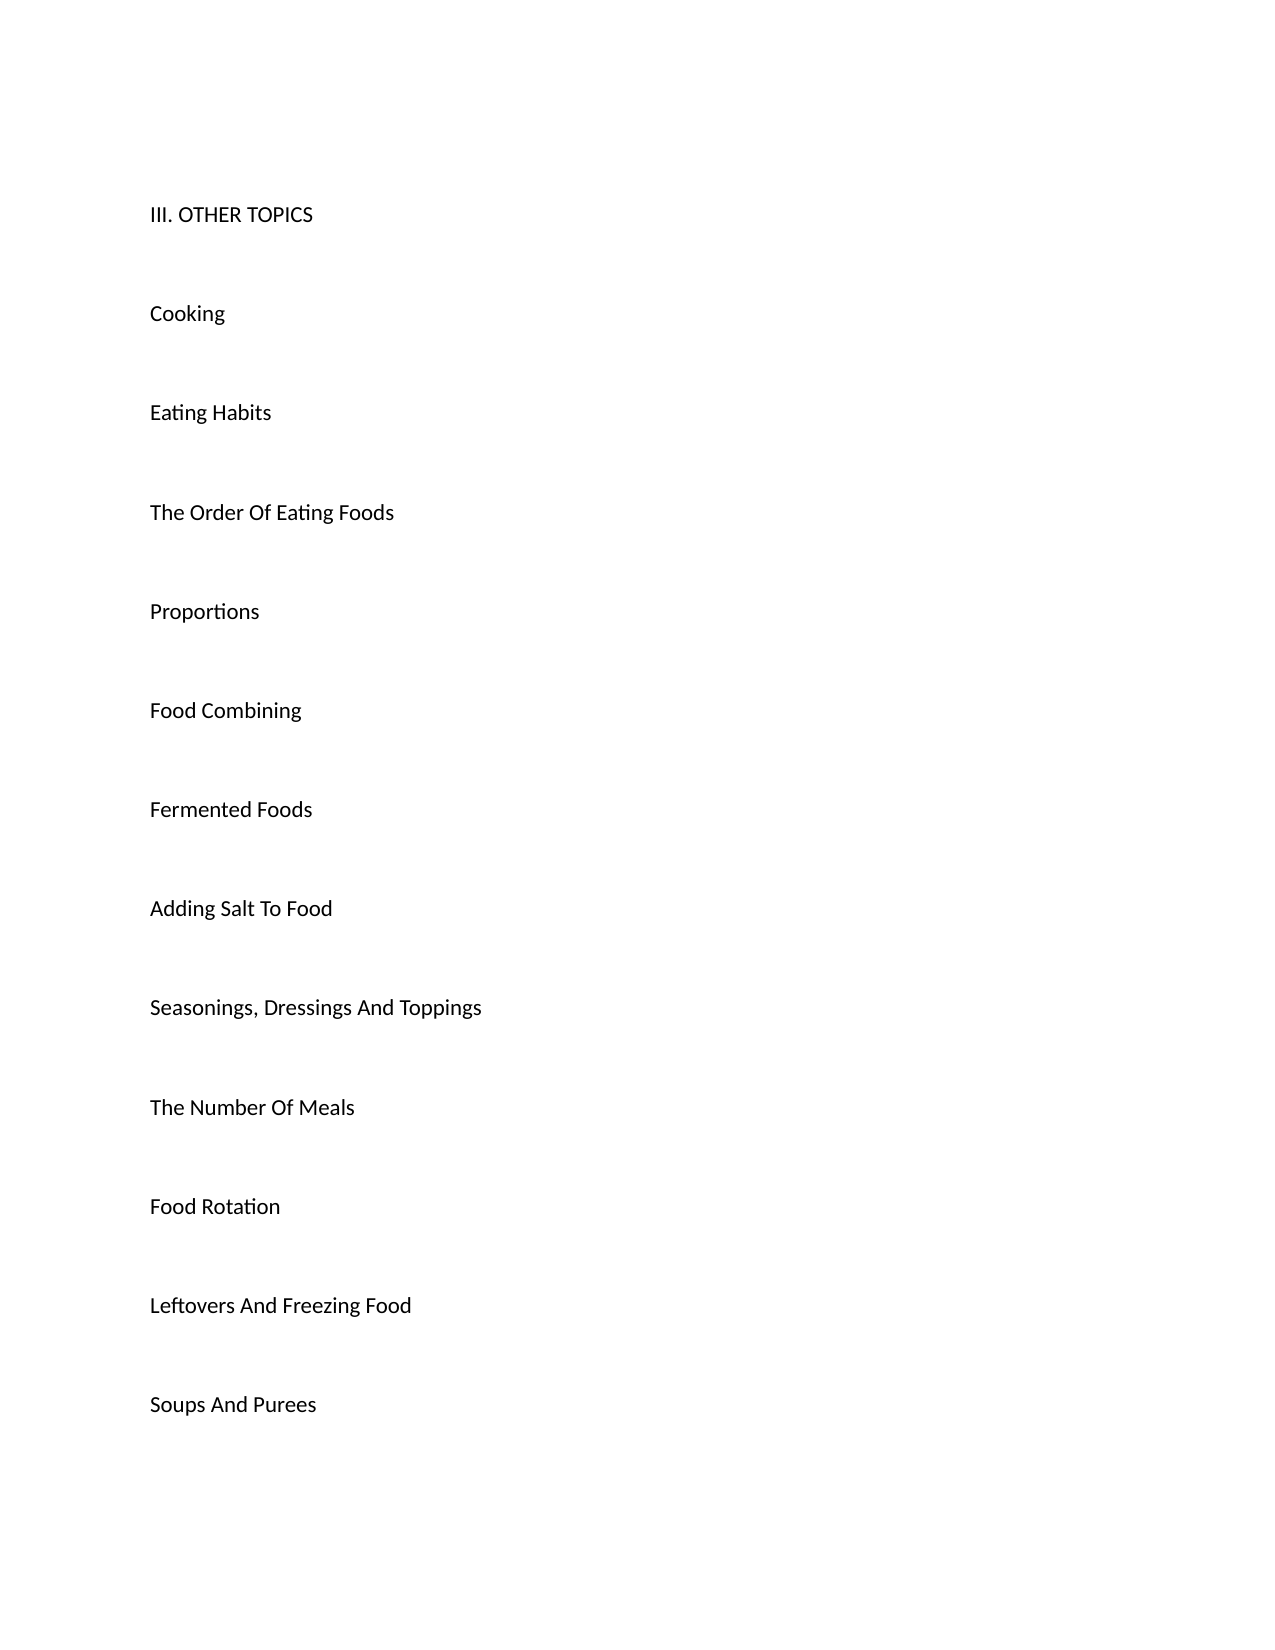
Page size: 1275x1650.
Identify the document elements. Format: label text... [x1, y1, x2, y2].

text Fermented Foods [150, 794, 1125, 823]
text The Number Of Meals [150, 1092, 1125, 1121]
text III. OTHER TOPICS [150, 199, 1125, 228]
text Proportions [150, 596, 1125, 625]
text Cooking [150, 299, 1125, 327]
text Eating Habits [150, 398, 1125, 427]
text Soups And Purees [150, 1389, 1125, 1418]
text Food Combining [150, 695, 1125, 724]
text Adding Salt To Food [150, 894, 1125, 922]
text Seasonings, Dressings And Toppings [150, 993, 1125, 1022]
text Food Rotation [150, 1191, 1125, 1220]
text Leftovers And Freezing Food [150, 1290, 1125, 1319]
text The Order Of Eating Foods [150, 497, 1125, 526]
